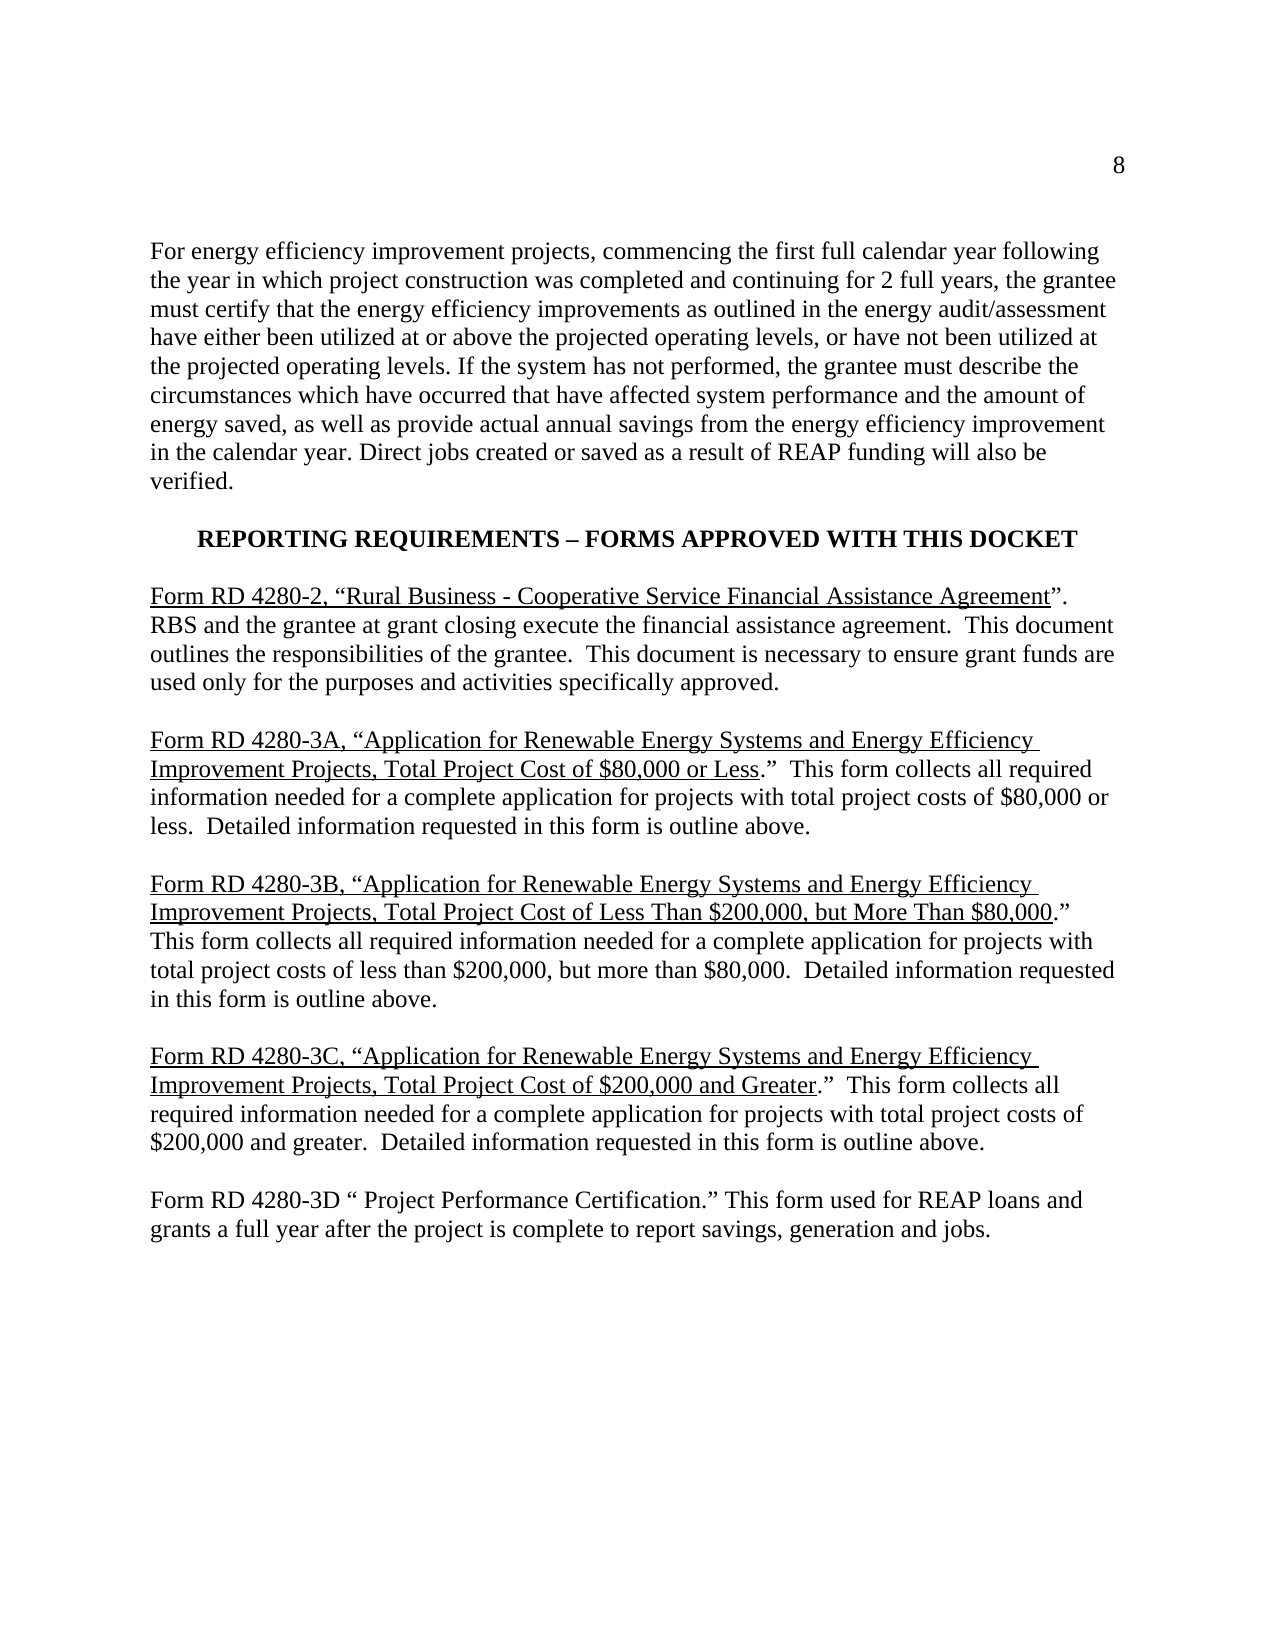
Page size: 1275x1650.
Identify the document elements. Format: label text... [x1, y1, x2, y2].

text Form RD 4280-3A, “Application for Renewable Energy Systems and Energy Efficiency Improvement Projects, Total Project Cost of $80,000 or Less.” This form collects all required information needed for a complete application for projects with total project costs of $80,000 or less. Detailed information requested in this form is outline above. [150, 725, 1125, 840]
subtitle REPORTING REQUIREMENTS – FORMS APPROVED WITH THIS DOCKET [150, 524, 1125, 552]
text Form RD 4280-3D “ Project Performance Certification.” This form used for REAP loans and grants a full year after the project is complete to report savings, generation and jobs. [150, 1185, 1125, 1242]
text Form RD 4280-3C, “Application for Renewable Energy Systems and Energy Efficiency Improvement Projects, Total Project Cost of $200,000 and Greater.” This form collects all required information needed for a complete application for projects with total project costs of $200,000 and greater. Detailed information requested in this form is outline above. [150, 1041, 1125, 1156]
text For energy efficiency improvement projects, commencing the first full calendar year following the year in which project construction was completed and continuing for 2 full years, the grantee must certify that the energy efficiency improvements as outlined in the energy audit/assessment have either been utilized at or above the projected operating levels, or have not been utilized at the projected operating levels. If the system has not performed, the grantee must describe the circumstances which have occurred that have affected system performance and the amount of energy saved, as well as provide actual annual savings from the energy efficiency improvement in the calendar year. Direct jobs created or saved as a result of REAP funding will also be verified. [150, 236, 1125, 495]
text Form RD 4280-2, “Rural Business - Cooperative Service Financial Assistance Agreement”. RBS and the grantee at grant closing execute the financial assistance agreement. This document outlines the responsibilities of the grantee. This document is necessary to ensure grant funds are used only for the purposes and activities specifically approved. [150, 581, 1125, 696]
text Form RD 4280-3B, “Application for Renewable Energy Systems and Energy Efficiency Improvement Projects, Total Project Cost of Less Than $200,000, but More Than $80,000.” This form collects all required information needed for a complete application for projects with total project costs of less than $200,000, but more than $80,000. Detailed information requested in this form is outline above. [150, 869, 1125, 1012]
